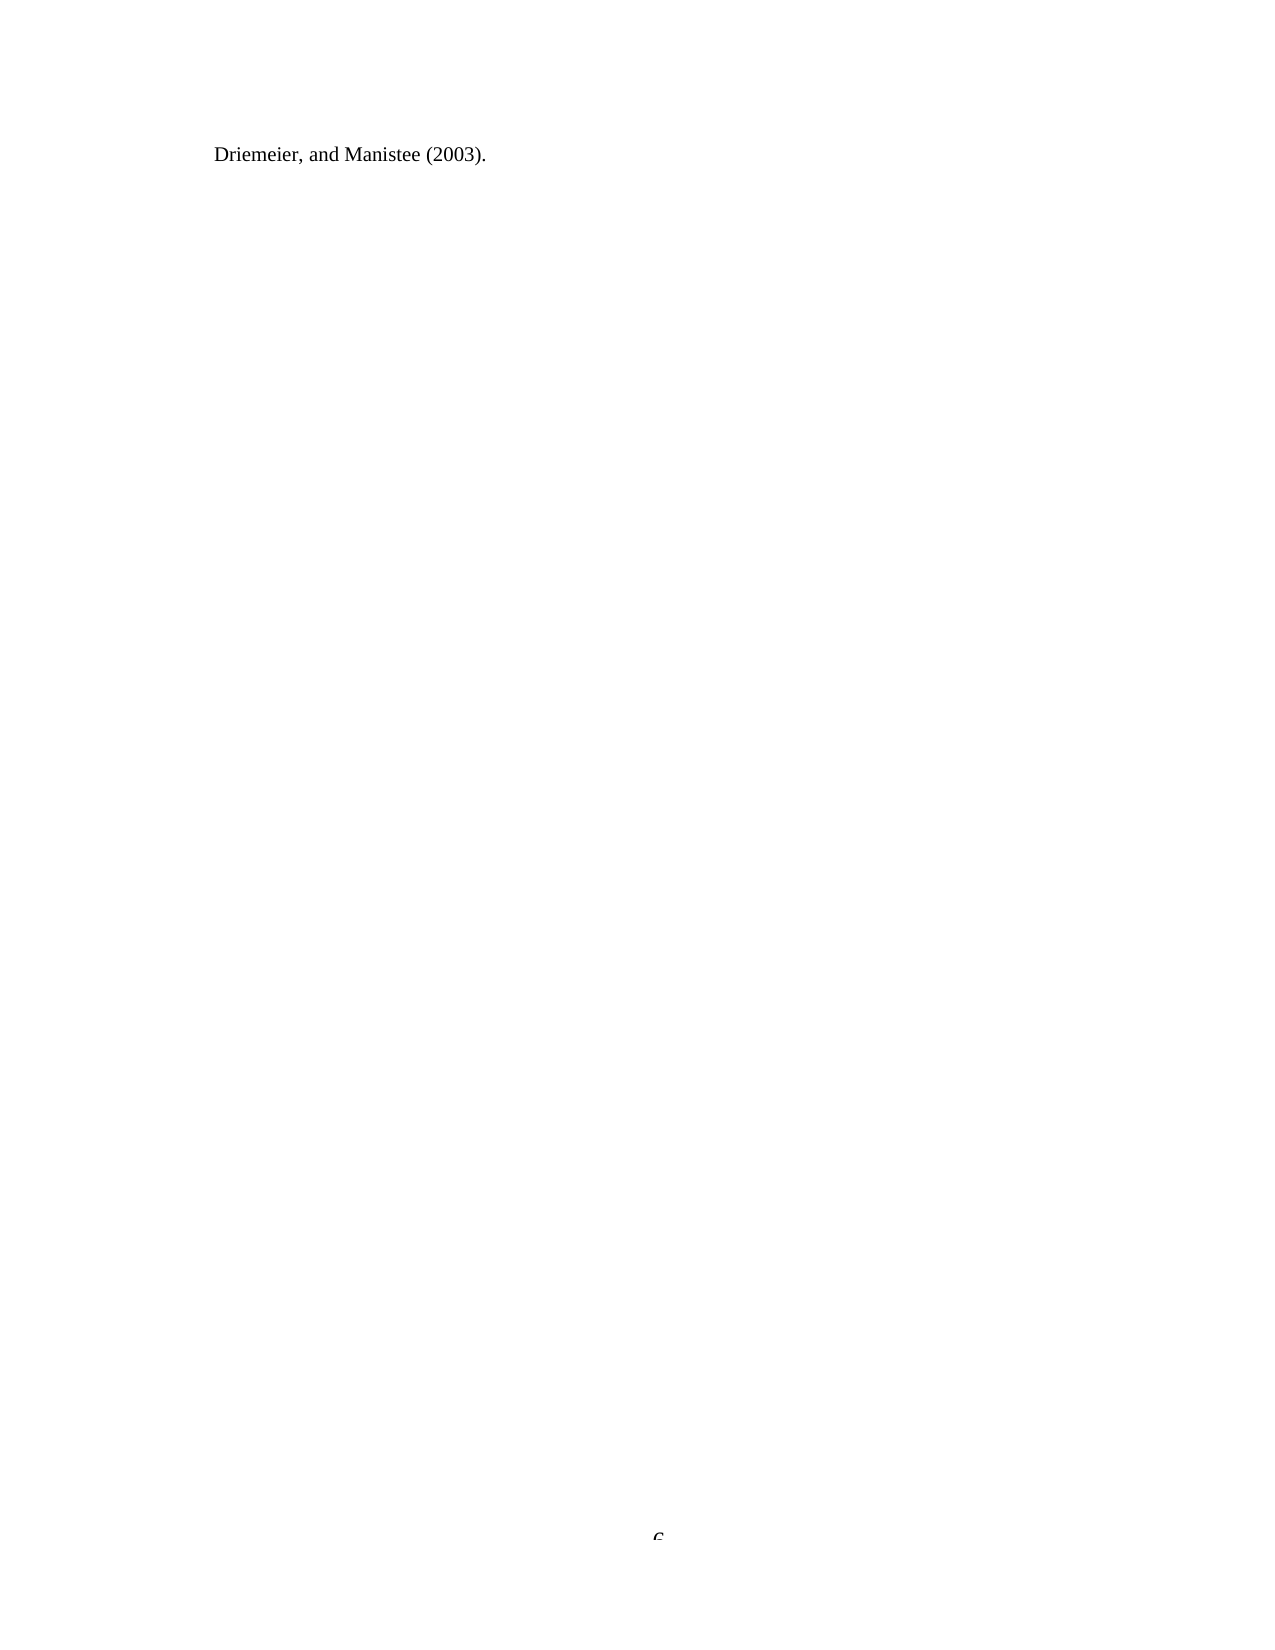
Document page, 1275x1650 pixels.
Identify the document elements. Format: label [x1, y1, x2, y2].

text [187, 142, 1126, 166]
